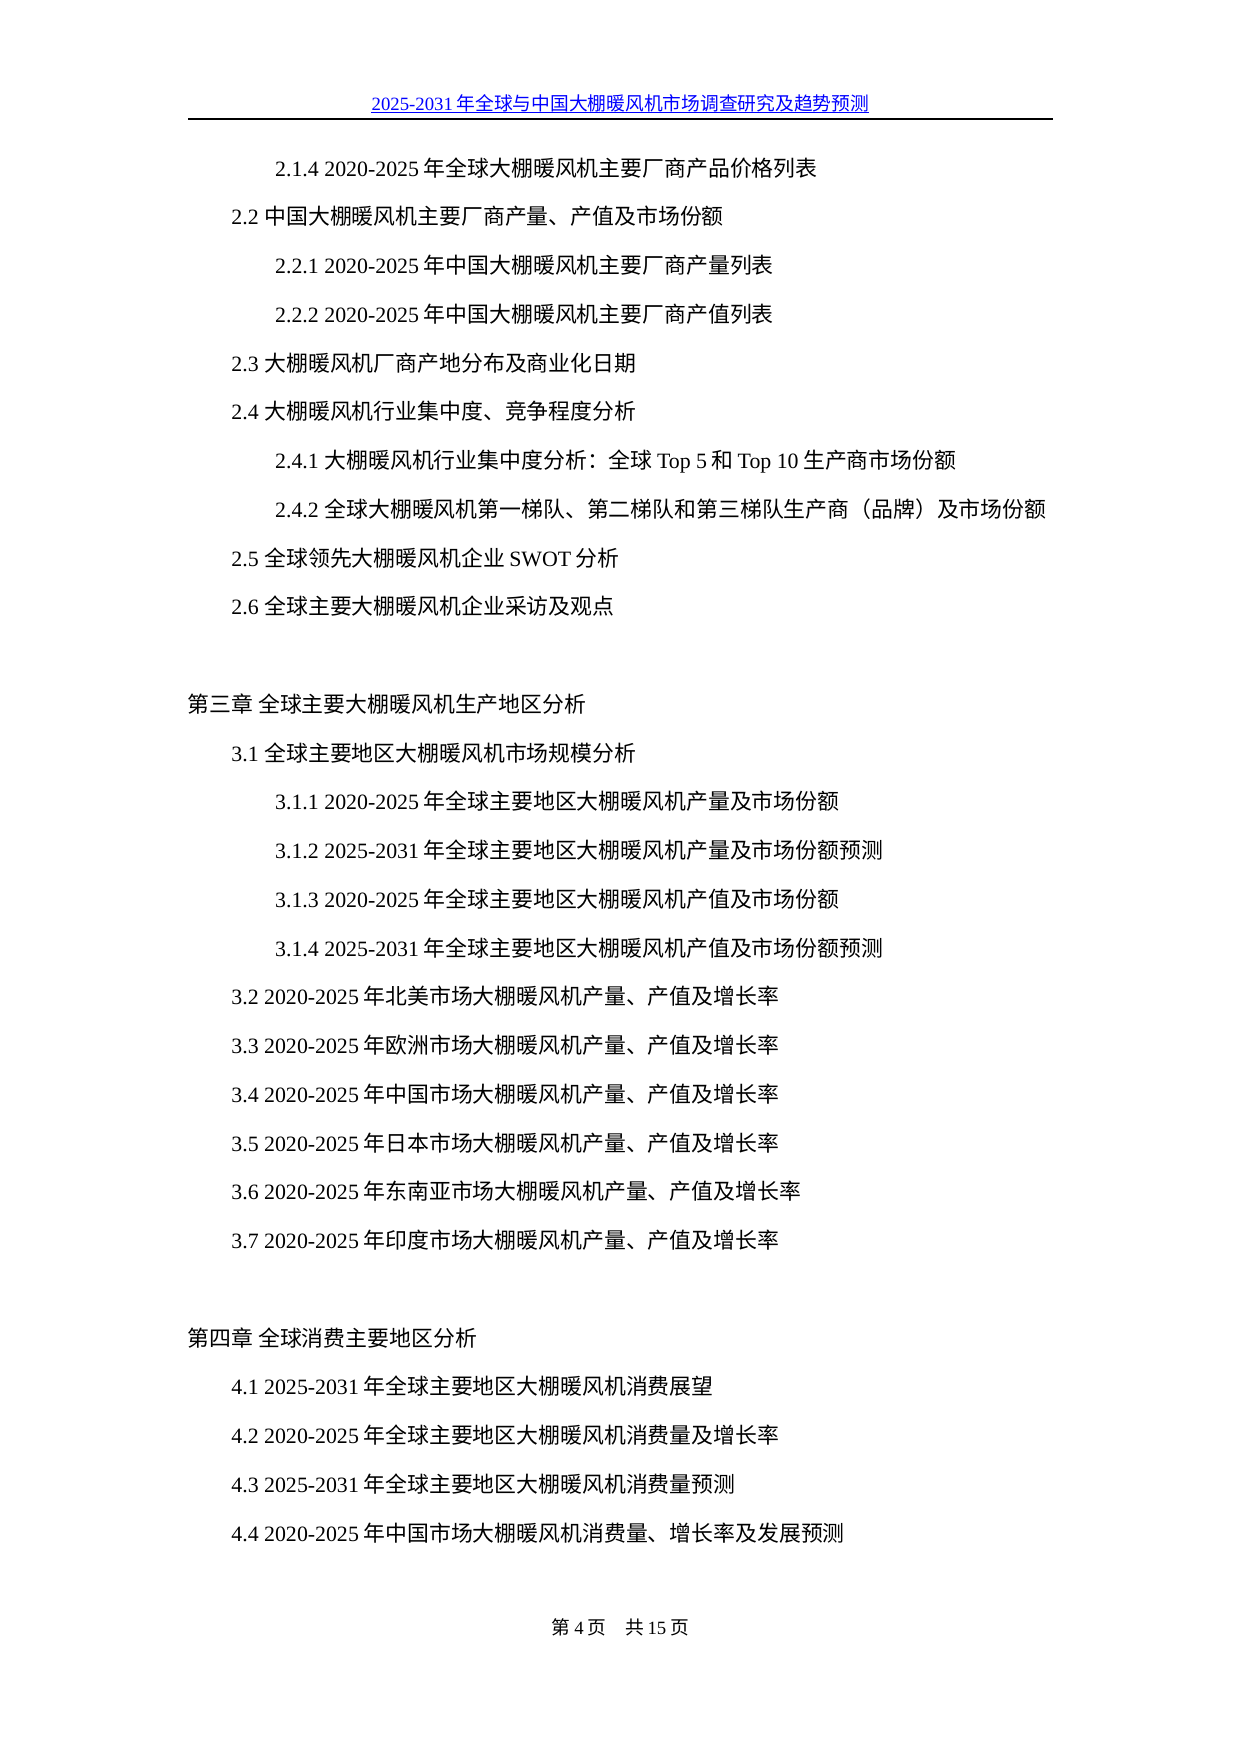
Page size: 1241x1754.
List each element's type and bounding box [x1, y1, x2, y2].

text [187, 150, 1053, 1548]
